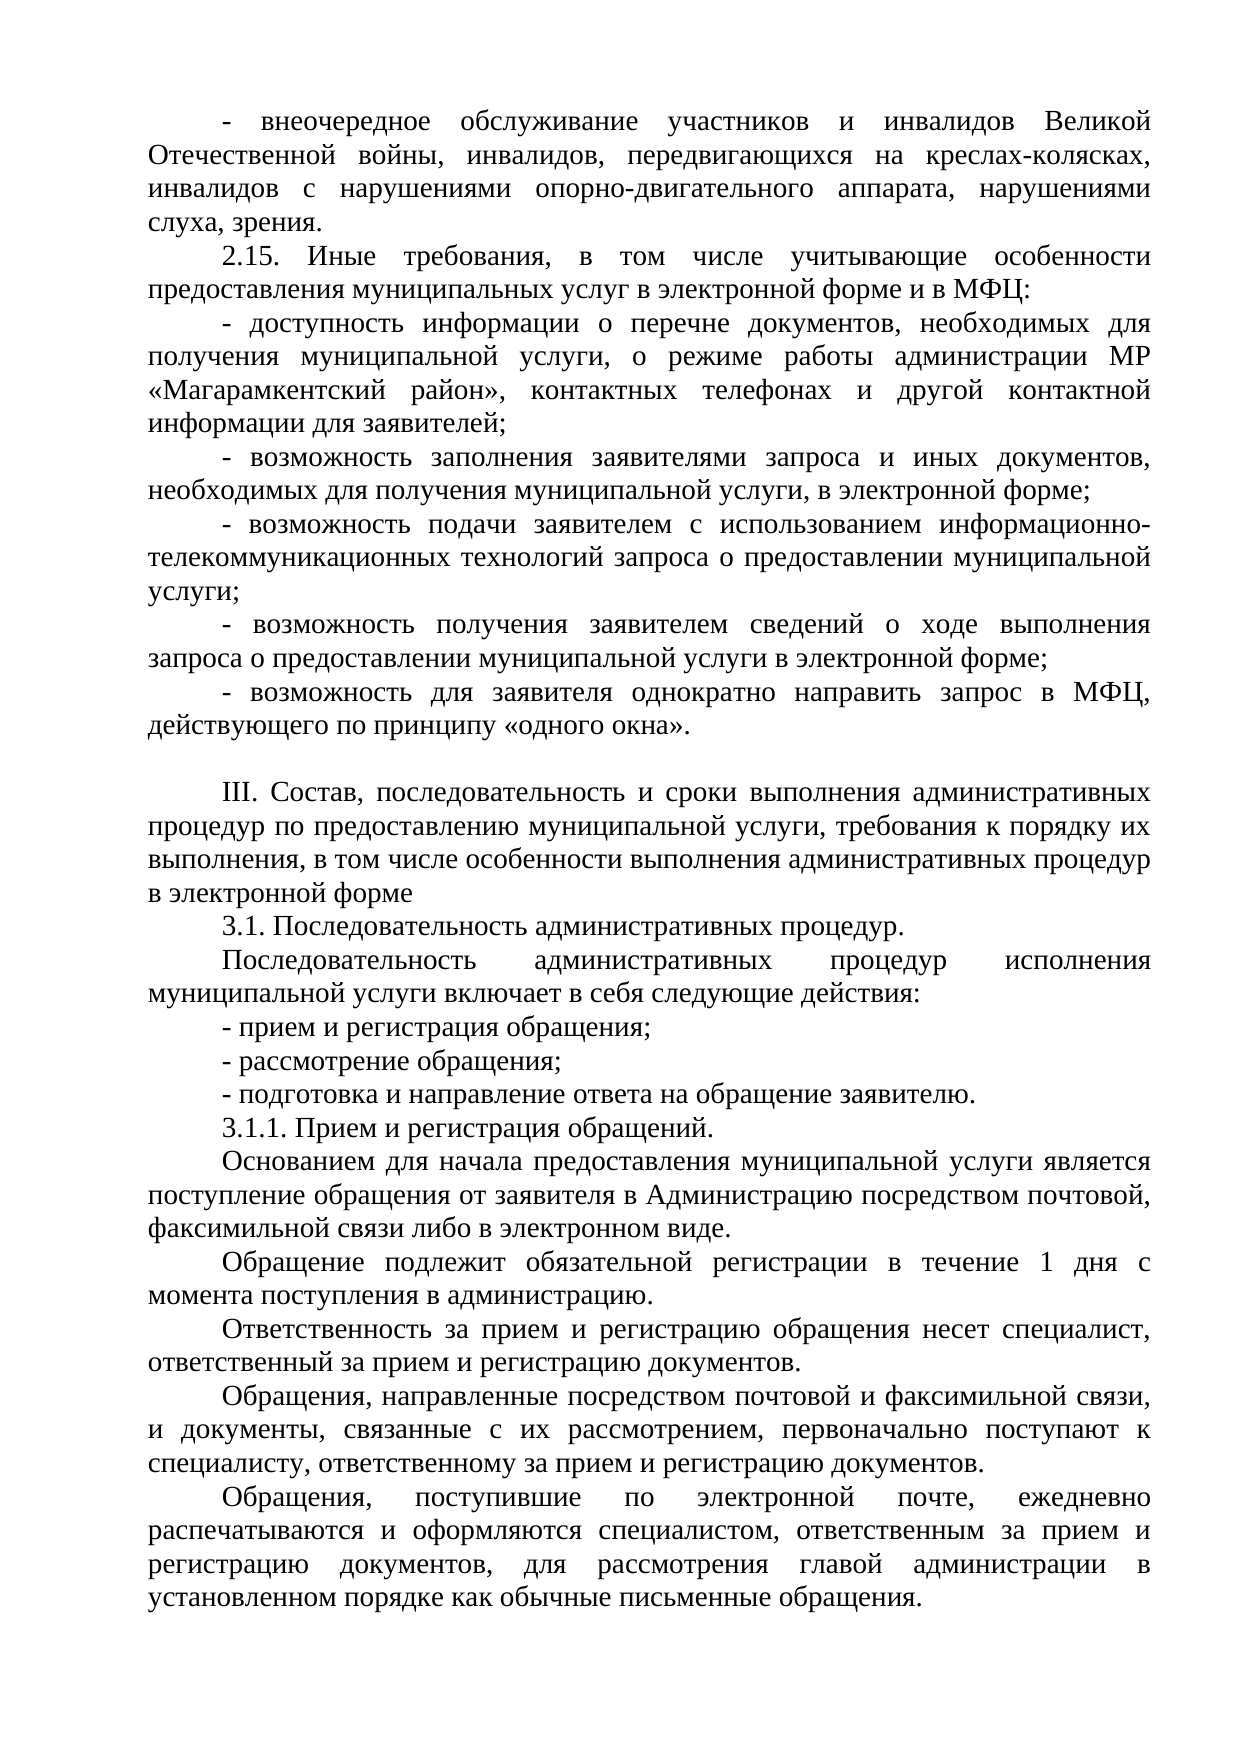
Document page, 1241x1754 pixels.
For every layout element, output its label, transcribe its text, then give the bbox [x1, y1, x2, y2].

text Обращение подлежит обязательной регистрации в течение 1 дня с момента поступления в администрацию. [148, 1244, 1152, 1311]
text - подготовка и направление ответа на обращение заявителю. [148, 1076, 1152, 1110]
text - возможность получения заявителем сведений о ходе выполнения запроса о предоставлении муниципальной услуги в электронной форме; [148, 607, 1152, 674]
text Ответственность за прием и регистрацию обращения несет специалист, ответственный за прием и регистрацию документов. [148, 1311, 1152, 1378]
text - доступность информации о перечне документов, необходимых для получения муниципальной услуги, о режиме работы администрации МР «Магарамкентский район», контактных телефонах и другой контактной информации для заявителей; [148, 305, 1152, 439]
text Обращения, направленные посредством почтовой и факсимильной связи, и документы, связанные с их рассмотрением, первоначально поступают к специалисту, ответственному за прием и регистрацию документов. [148, 1378, 1152, 1479]
text 2.15. Иные требования, в том числе учитывающие особенности предоставления муниципальных услуг в электронной форме и в МФЦ: [148, 238, 1152, 305]
text Обращения, поступившие по электронной почте, ежедневно распечатываются и оформляются специалистом, ответственным за прием и регистрацию документов, для рассмотрения главой администрации в установленном порядке как обычные письменные обращения. [148, 1479, 1152, 1613]
text III. Состав, последовательность и сроки выполнения административных процедур по предоставлению муниципальной услуги, требования к порядку их выполнения, в том числе особенности выполнения административных процедур в электронной форме [148, 774, 1152, 908]
text - возможность заполнения заявителями запроса и иных документов, необходимых для получения муниципальной услуги, в электронной форме; [148, 439, 1152, 506]
text - рассмотрение обращения; [148, 1043, 1152, 1076]
text - прием и регистрация обращения; [148, 1009, 1152, 1043]
text - возможность для заявителя однократно направить запрос в МФЦ, действующего по принципу «одного окна». [148, 674, 1152, 741]
text - внеочередное обслуживание участников и инвалидов Великой Отечественной войны, инвалидов, передвигающихся на креслах-колясках, инвалидов с нарушениями опорно-двигательного аппарата, нарушениями слуха, зрения. [148, 103, 1152, 238]
text 3.1. Последовательность административных процедур. [148, 908, 1152, 942]
text Последовательность административных процедур исполнения муниципальной услуги включает в себя следующие действия: [148, 942, 1152, 1009]
text 3.1.1. Прием и регистрация обращений. [148, 1110, 1152, 1143]
text Основанием для начала предоставления муниципальной услуги является поступление обращения от заявителя в Администрацию посредством почтовой, факсимильной связи либо в электронном виде. [148, 1143, 1152, 1244]
text - возможность подачи заявителем с использованием информационно-телекоммуникационных технологий запроса о предоставлении муниципальной услуги; [148, 506, 1152, 607]
